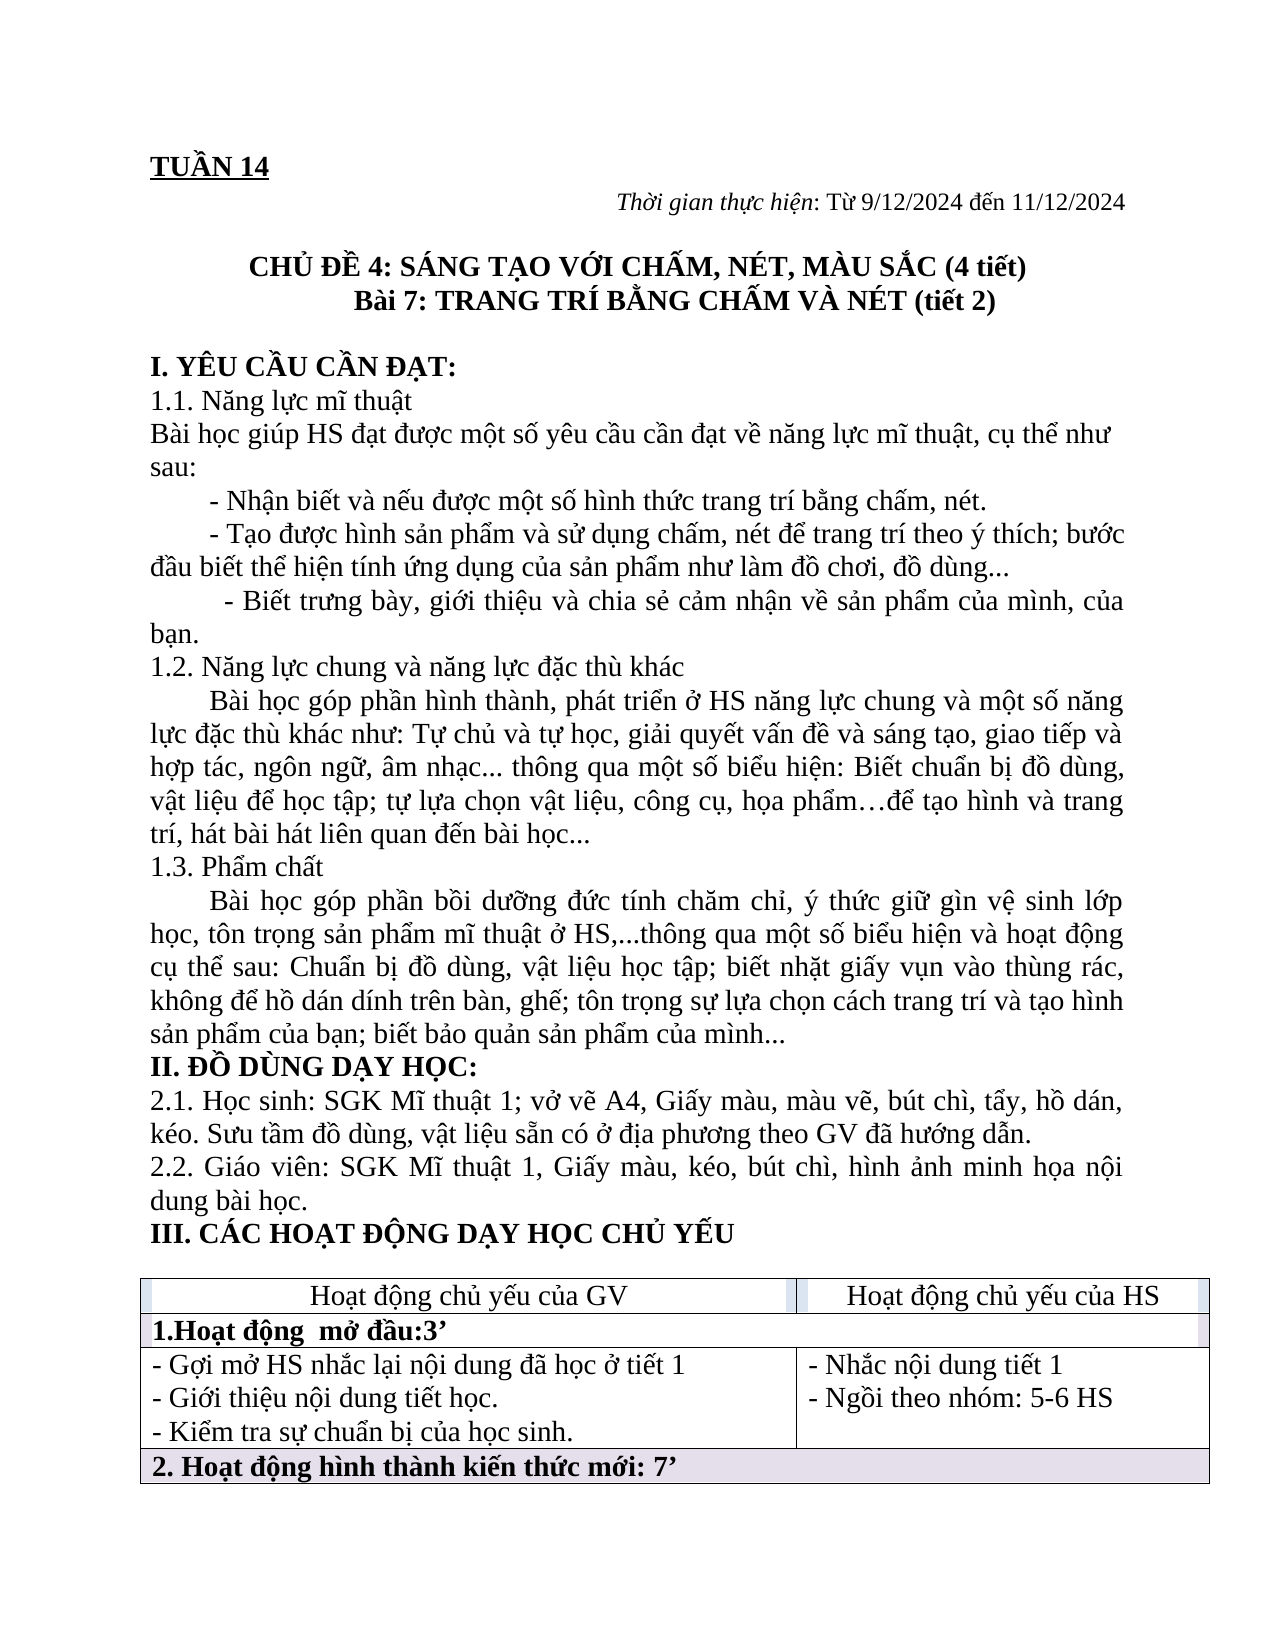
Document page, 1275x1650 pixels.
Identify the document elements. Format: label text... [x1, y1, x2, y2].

text - Biết trưng bày, giới thiệu và chia sẻ cảm nhận về sản phẩm của mình, của bạn. [150, 583, 1125, 650]
text Bài học góp phần bồi dưỡng đức tính chăm chỉ, ý thức giữ gìn vệ sinh lớp học, tôn trọng sản phẩm mĩ thuật ở HS,...thông qua một số biểu hiện và hoạt động cụ thể sau: Chuẩn bị đồ dùng, vật liệu học tập; biết nhặt giấy vụn vào thùng rác, không để hồ dán dính trên bàn, ghế; tôn trọng sự lựa chọn cách trang trí và tạo hình sản phẩm của bạn; biết bảo quản sản phẩm của mình... [150, 883, 1125, 1050]
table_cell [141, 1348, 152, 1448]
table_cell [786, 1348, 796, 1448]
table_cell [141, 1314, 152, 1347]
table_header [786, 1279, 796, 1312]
text 1.2. Năng lực chung và năng lực đặc thù khác [150, 650, 1125, 683]
text CHỦ ĐỀ 4: SÁNG TẠO VỚI CHẤM, NÉT, MÀU SẮC (4 tiết) [150, 250, 1125, 283]
text Bài 7: TRANG TRÍ BẰNG CHẤM VÀ NÉT (tiết 2) [150, 283, 1200, 317]
text TUẦN 14 [150, 150, 1125, 183]
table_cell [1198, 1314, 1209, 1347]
text - Nhận biết và nếu được một số hình thức trang trí bằng chấm, nét. [150, 483, 1125, 517]
text Thời gian thực hiện: Từ 9/12/2024 đến 11/12/2024 [150, 183, 1125, 217]
text 1.3. Phẩm chất [150, 850, 1125, 883]
text II. ĐỒ DÙNG DẠY HỌC: [150, 1050, 1125, 1083]
text I. YÊU CẦU CẦN ĐẠT: [150, 350, 1125, 383]
text III. CÁC HOẠT ĐỘNG DẠY HỌC CHỦ YẾU [150, 1217, 1125, 1250]
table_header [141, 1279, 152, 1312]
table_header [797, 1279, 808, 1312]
text - Tạo được hình sản phẩm và sử dụng chấm, nét để trang trí theo ý thích; bước đầu biết thể hiện tính ứng dụng của sản phẩm như làm đồ chơi, đồ dùng... [150, 517, 1125, 583]
text 2.2. Giáo viên: SGK Mĩ thuật 1, Giấy màu, kéo, bút chì, hình ảnh minh họa nội dung bài học. [150, 1150, 1125, 1217]
text Bài học giúp HS đạt được một số yêu cầu cần đạt về năng lực mĩ thuật, cụ thể như sau: [150, 417, 1125, 483]
table_cell - Nhắc nội dung tiết 1 - Ngồi theo nhóm: 5-6 HS [797, 1348, 1209, 1448]
text 1.1. Năng lực mĩ thuật [150, 383, 1125, 417]
text 2.1. Học sinh: SGK Mĩ thuật 1; vở vẽ A4, Giấy màu, màu vẽ, bút chì, tẩy, hồ dán, kéo. Sưu tầm đồ dùng, vật liệu sẵn có ở địa phương theo GV đã hướng dẫn. [150, 1083, 1125, 1150]
table_cell 2. Hoạt động hình thành kiến thức mới: 7’ [141, 1449, 1209, 1482]
text Bài học góp phần hình thành, phát triển ở HS năng lực chung và một số năng lực đặc thù khác như: Tự chủ và tự học, giải quyết vấn đề và sáng tạo, giao tiếp và hợp tác, ngôn ngữ, âm nhạc... thông qua một số biểu hiện: Biết chuẩn bị đồ dùng, vật liệu để học tập; tự lựa chọn vật liệu, công cụ, họa phẩm…để tạo hình và trang trí, hát bài hát liên quan đến bài học... [150, 683, 1125, 850]
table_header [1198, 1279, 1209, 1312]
